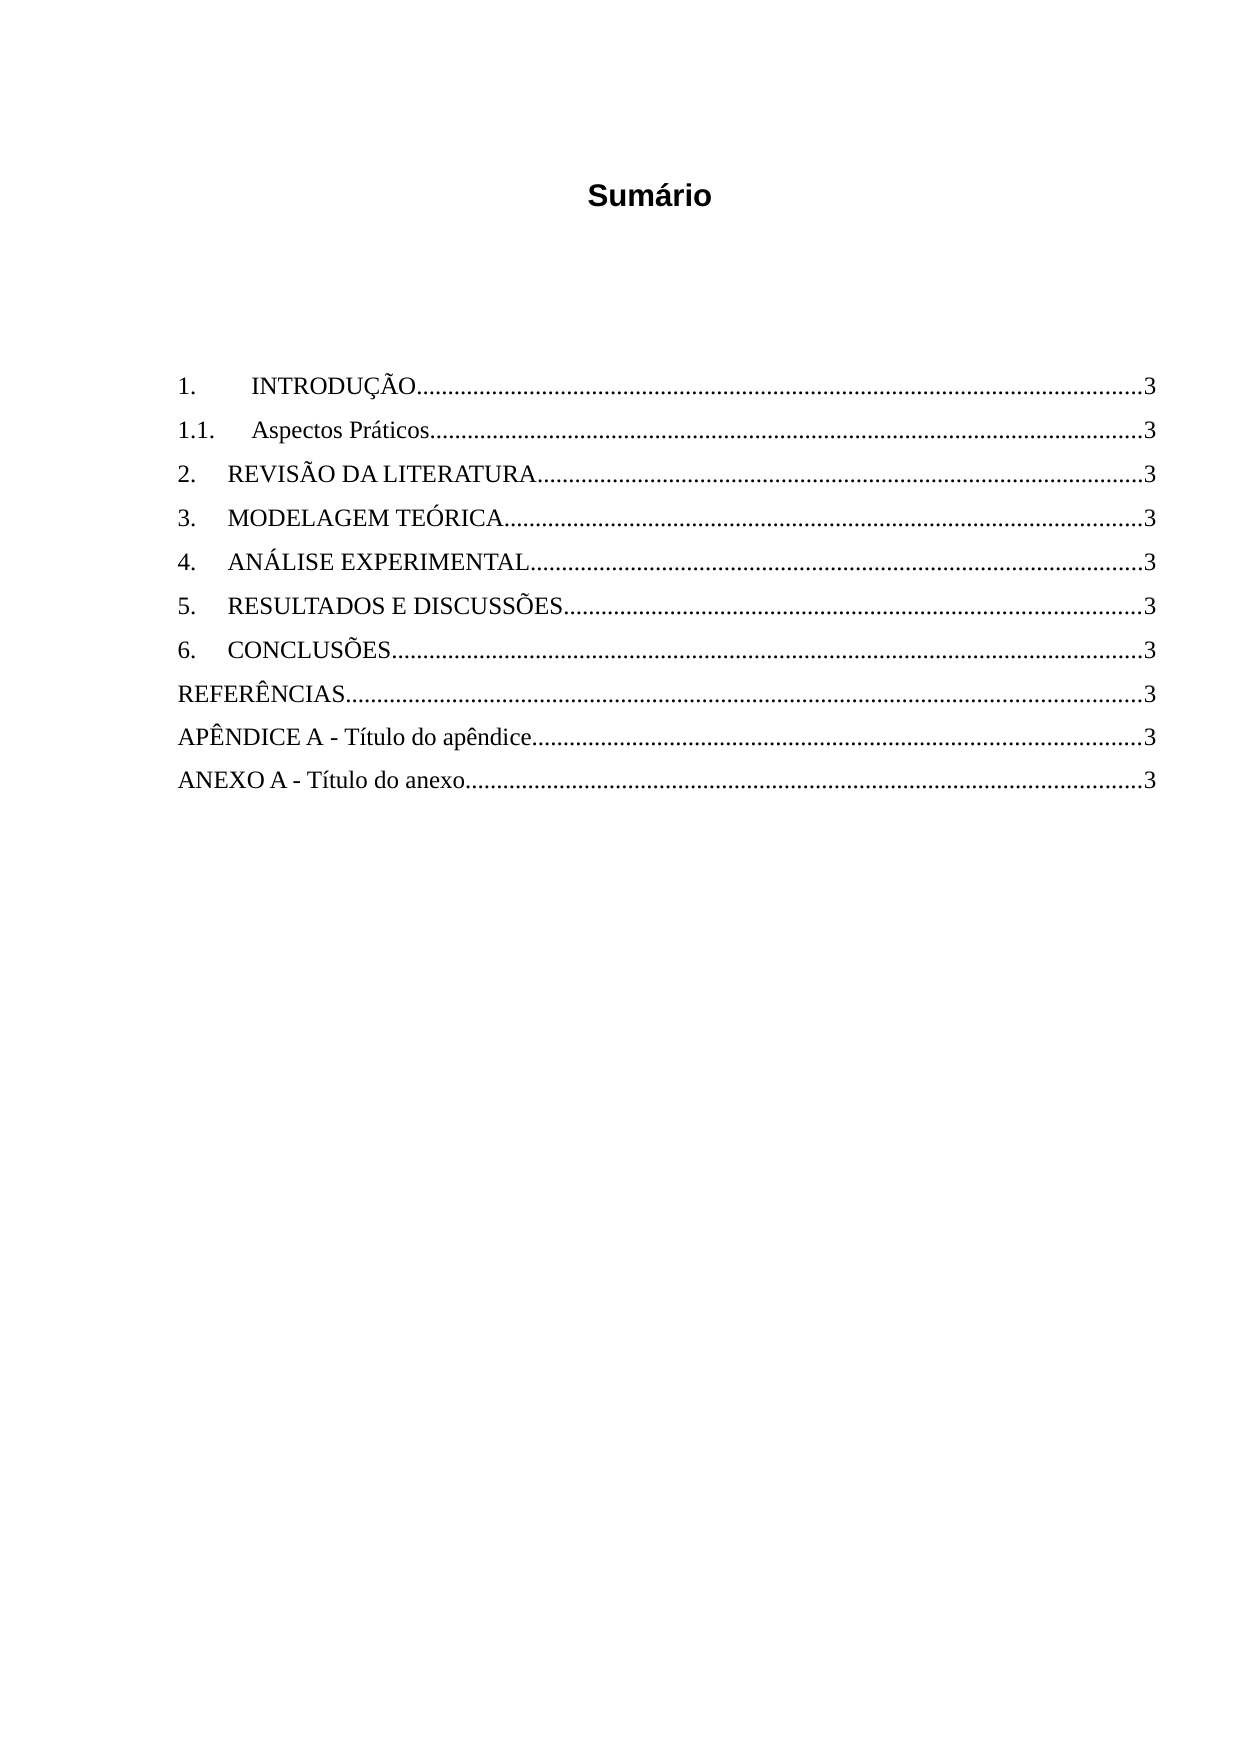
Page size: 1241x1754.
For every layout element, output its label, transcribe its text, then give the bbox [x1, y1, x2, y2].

text ANEXO A - Título do anexo 3 [177, 765, 1122, 794]
text 5. RESULTADOS E DISCUSSÕES 3 [177, 591, 1122, 619]
subtitle Sumário [177, 177, 1122, 213]
text REFERÊNCIAS 3 [177, 679, 1122, 707]
text 1.1. Aspectos Práticos 3 [177, 415, 1122, 444]
text APÊNDICE A - Título do apêndice 3 [177, 722, 1122, 751]
text 4. ANÁLISE EXPERIMENTAL 3 [177, 547, 1122, 576]
text 1. INTRODUÇÃO 3 [177, 371, 1122, 400]
text 3. MODELAGEM TEÓRICA 3 [177, 503, 1122, 532]
text 2. REVISÃO DA LITERATURA 3 [177, 459, 1122, 488]
text 6. CONCLUSÕES 3 [177, 635, 1122, 663]
